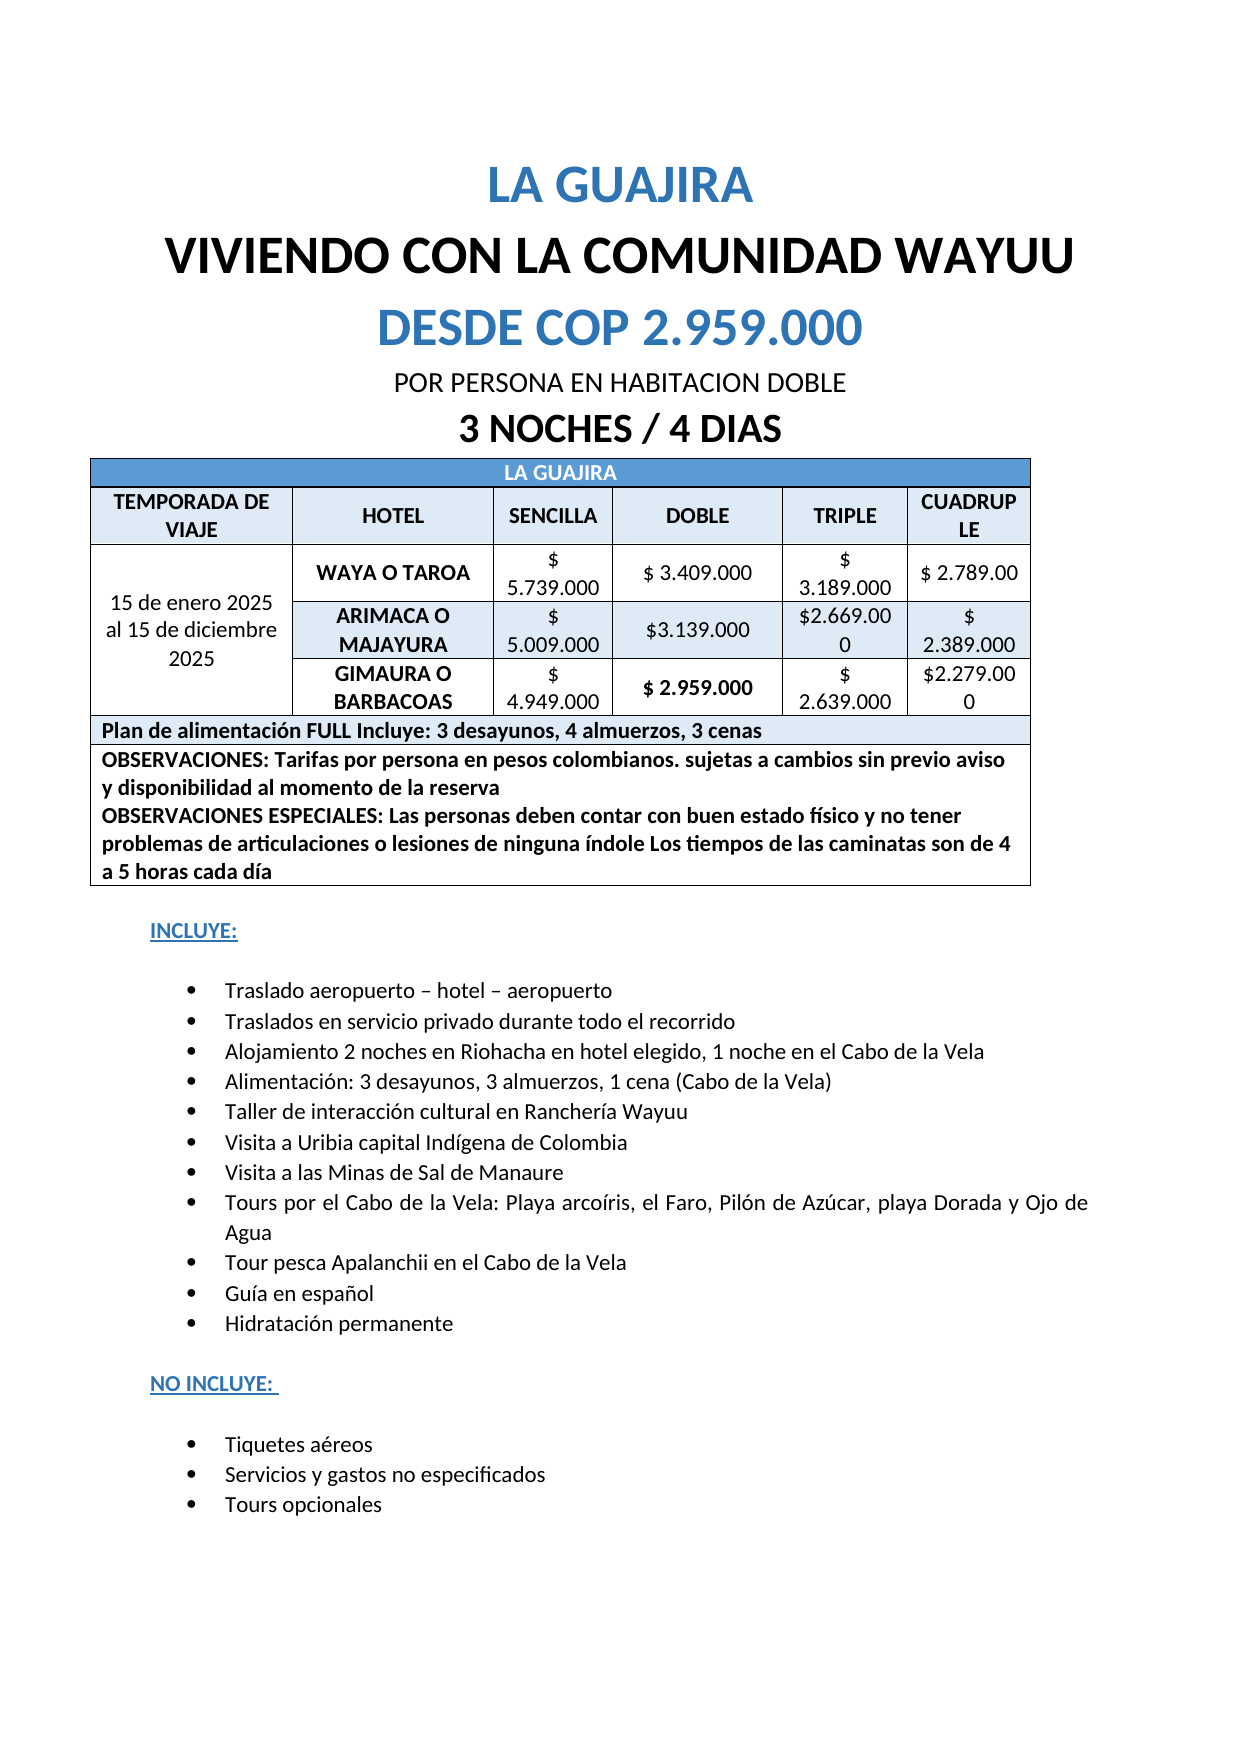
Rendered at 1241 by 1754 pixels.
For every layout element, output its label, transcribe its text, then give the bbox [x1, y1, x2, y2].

text LA GUAJIRA [150, 150, 1090, 216]
list Hidratación permanente [187, 1309, 1090, 1337]
list Tours por el Cabo de la Vela: Playa arcoíris, el Faro, Pilón de Azúcar, playa Dorada y Ojo de Agua [187, 1188, 1090, 1246]
table_cell $2.669.000 [783, 602, 907, 658]
table_cell TEMPORADA DE VIAJE [91, 488, 292, 543]
table_cell $3.139.000 [613, 602, 782, 658]
table_cell $ 3.189.000 [783, 545, 907, 601]
list Alimentación: 3 desayunos, 3 almuerzos, 1 cena (Cabo de la Vela) [187, 1067, 1090, 1095]
table_cell $ 3.409.000 [613, 545, 782, 601]
table_cell DOBLE [613, 488, 782, 543]
table_cell CUADRUPLE [908, 488, 1030, 543]
table_cell $ 2.789.00 [908, 545, 1030, 601]
table_cell SENCILLA [494, 488, 612, 543]
text INCLUYE: [150, 916, 1090, 944]
table_cell $ 5.739.000 [494, 545, 612, 601]
list Visita a las Minas de Sal de Manaure [187, 1158, 1090, 1186]
table_header LA GUAJIRA [91, 459, 1030, 486]
text NO INCLUYE: [150, 1369, 1090, 1397]
list Guía en español [187, 1279, 1090, 1307]
text DESDE COP 2.959.000 [150, 293, 1090, 359]
table_cell $ 2.389.000 [908, 602, 1030, 658]
table_cell $2.279.000 [908, 659, 1030, 715]
list Visita a Uribia capital Indígena de Colombia [187, 1128, 1090, 1156]
table_cell $ 4.949.000 [494, 659, 612, 715]
text 3 NOCHES / 4 DIAS [150, 402, 1090, 453]
list Tiquetes aéreos [187, 1430, 1090, 1458]
table_cell WAYA O TAROA [293, 545, 493, 601]
list Servicios y gastos no especificados [187, 1460, 1090, 1488]
table_cell $ 5.009.000 [494, 602, 612, 658]
table_cell Plan de alimentación FULL Incluye: 3 desayunos, 4 almuerzos, 3 cenas [91, 716, 1030, 744]
table_cell HOTEL [293, 488, 493, 543]
table_cell $ 2.959.000 [613, 659, 782, 715]
table_cell TRIPLE [783, 488, 907, 543]
table_cell ARIMACA O MAJAYURA [293, 602, 493, 658]
list Tour pesca Apalanchii en el Cabo de la Vela [187, 1248, 1090, 1277]
text POR PERSONA EN HABITACION DOBLE [150, 364, 1090, 400]
list Traslados en servicio privado durante todo el recorrido [187, 1007, 1090, 1035]
table_cell GIMAURA O BARBACOAS [293, 659, 493, 715]
table_cell $ 2.639.000 [783, 659, 907, 715]
table_cell 15 de enero 2025 al 15 de diciembre 2025 [91, 545, 292, 715]
list Taller de interacción cultural en Ranchería Wayuu [187, 1097, 1090, 1126]
text VIVIENDO CON LA COMUNIDAD WAYUU [150, 221, 1090, 287]
table_cell OBSERVACIONES: Tarifas por persona en pesos colombianos. sujetas a cambios sin previo aviso y disponibilidad al momento de la reserva OBSERVACIONES ESPECIALES: Las personas deben contar con buen estado físico y no tener problemas de articulaciones o lesiones de ninguna índole Los tiempos de las caminatas son de 4 a 5 horas cada día [91, 745, 1030, 885]
list Tours opcionales [187, 1490, 1090, 1518]
list Alojamiento 2 noches en Riohacha en hotel elegido, 1 noche en el Cabo de la Vela [187, 1037, 1090, 1065]
list Traslado aeropuerto – hotel – aeropuerto [187, 977, 1090, 1005]
